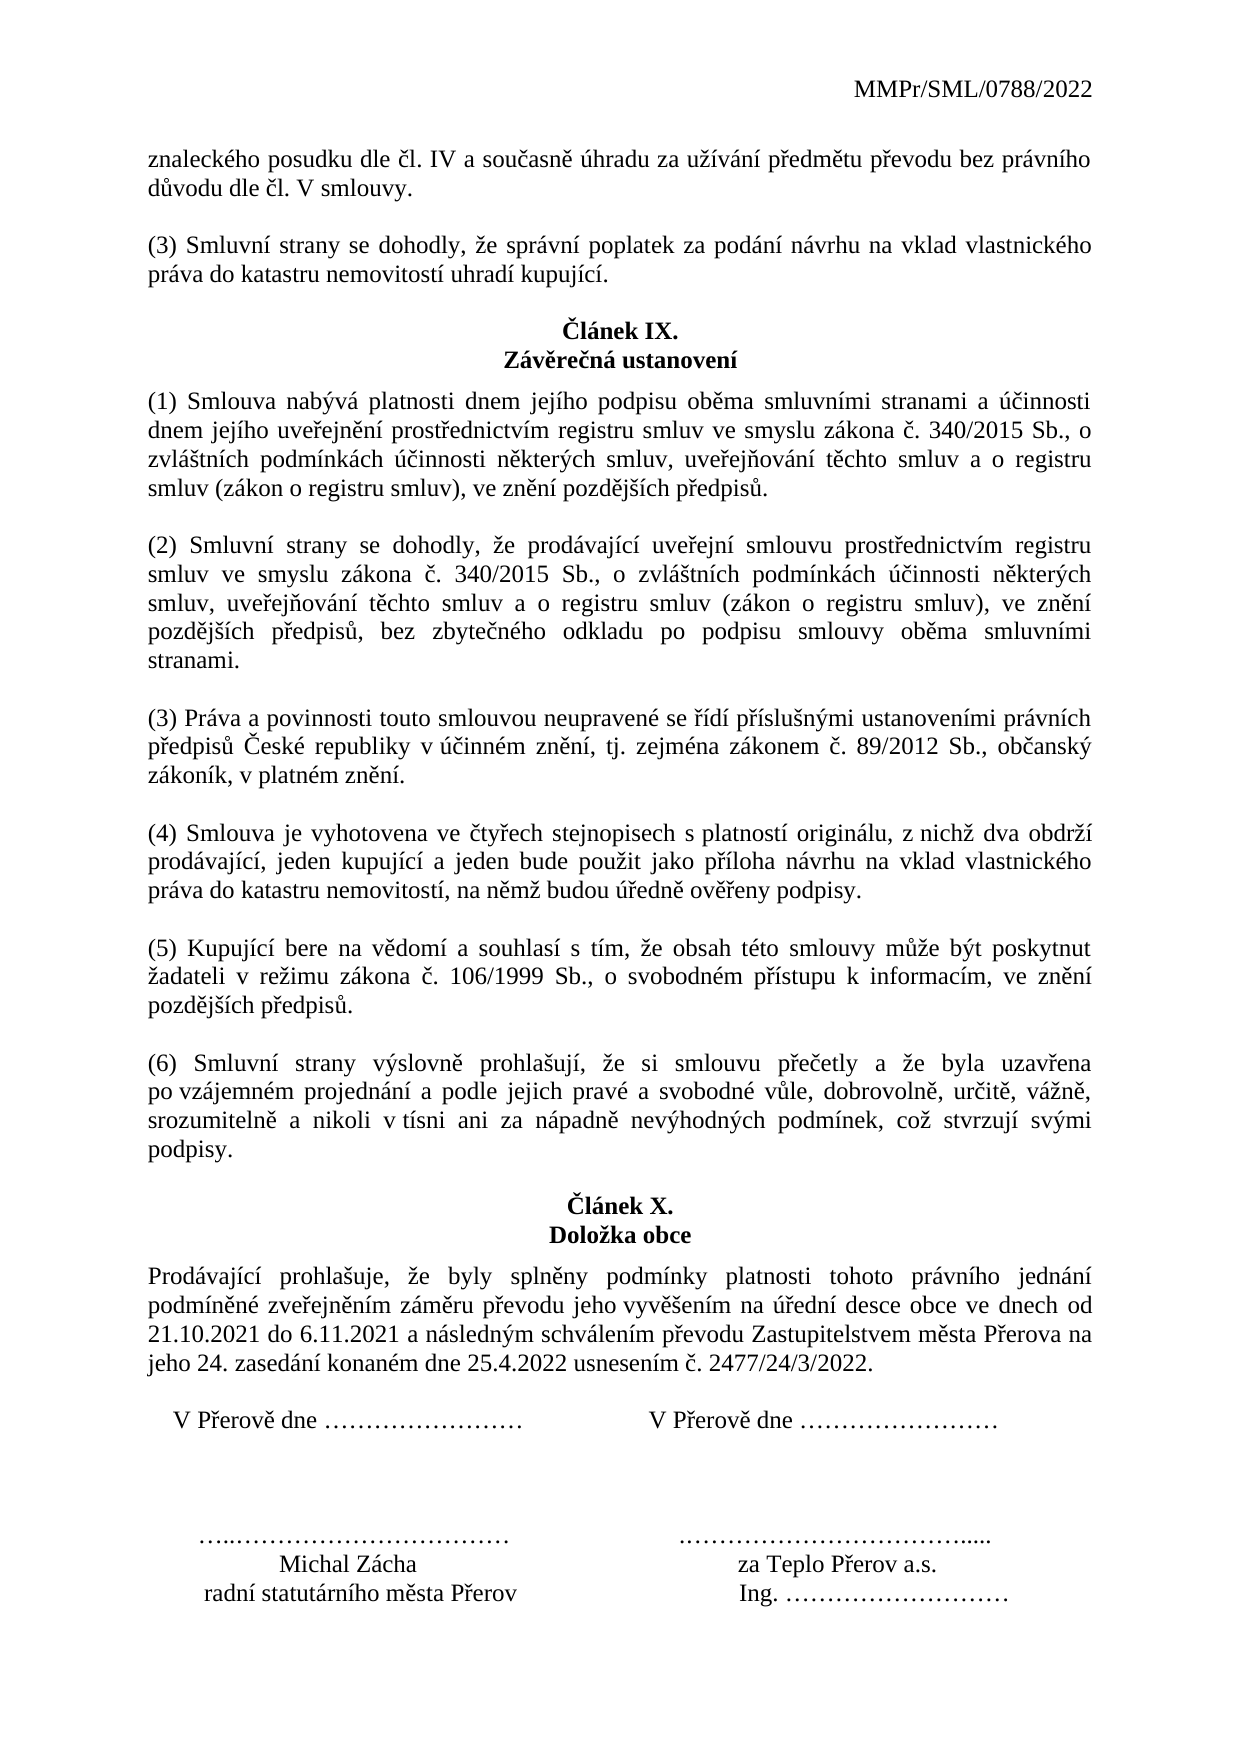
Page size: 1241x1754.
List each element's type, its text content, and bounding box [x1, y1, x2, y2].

text radní statutárního města Přerov Ing. ……………………… [148, 1578, 1092, 1606]
text (2) Smluvní strany se dohodly, že prodávající uveřejní smlouvu prostřednictvím registru smluv ve smyslu zákona č. 340/2015 Sb., o zvláštních podmínkách účinnosti některých smluv, uveřejňování těchto smluv a o registru smluv (zákon o registru smluv), ve znění pozdějších předpisů, bez zbytečného odkladu po podpisu smlouvy oběma smluvními stranami. [148, 530, 1092, 674]
text (3) Práva a povinnosti touto smlouvou neupravené se řídí příslušnými ustanoveními právních předpisů České republiky v účinném znění, tj. zejména zákonem č. 89/2012 Sb., občanský zákoník, v platném znění. [148, 703, 1092, 789]
text (5) Kupující bere na vědomí a souhlasí s tím, že obsah této smlouvy může být poskytnut žadateli v režimu zákona č. 106/1999 Sb., o svobodném přístupu k informacím, ve znění pozdějších předpisů. [148, 933, 1092, 1019]
text Článek IX. [148, 316, 1092, 345]
text …..…………………………… .……………………………..... [148, 1520, 1092, 1549]
text (4) Smlouva je vyhotovena ve čtyřech stejnopisech s platností originálu, z nichž dva obdrží prodávající, jeden kupující a jeden bude použit jako příloha návrhu na vklad vlastnického práva do katastru nemovitostí, na němž budou úředně ověřeny podpisy. [148, 818, 1092, 904]
text Doložka obce [148, 1220, 1092, 1249]
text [148, 144, 1092, 201]
text (3) Smluvní strany se dohodly, že správní poplatek za podání návrhu na vklad vlastnického práva do katastru nemovitostí uhradí kupující. [148, 230, 1092, 288]
text (1) Smlouva nabývá platnosti dnem jejího podpisu oběma smluvními stranami a účinnosti dnem jejího uveřejnění prostřednictvím registru smluv ve smyslu zákona č. 340/2015 Sb., o zvláštních podmínkách účinnosti některých smluv, uveřejňování těchto smluv a o registru smluv (zákon o registru smluv), ve znění pozdějších předpisů. [148, 386, 1092, 501]
text (6) Smluvní strany výslovně prohlašují, že si smlouvu přečetly a že byla uzavřena po vzájemném projednání a podle jejich pravé a svobodné vůle, dobrovolně, určitě, vážně, srozumitelně a nikoli v tísni ani za nápadně nevýhodných podmínek, což stvrzují svými podpisy. [148, 1048, 1092, 1163]
text Článek X. [148, 1191, 1092, 1220]
text Závěrečná ustanovení [148, 345, 1092, 374]
text V Přerově dne …………………… V Přerově dne …………………… [148, 1405, 1092, 1434]
text Prodávající prohlašuje, že byly splněny podmínky platnosti tohoto právního jednání podmíněné zveřejněním záměru převodu jeho vyvěšením na úřední desce obce ve dnech od 21.10.2021 do 6.11.2021 a následným schválením převodu Zastupitelstvem města Přerova na jeho 24. zasedání konaném dne 25.4.2022 usnesením č. 2477/24/3/2022. [148, 1261, 1092, 1376]
text Michal Zácha za Teplo Přerov a.s. [148, 1549, 1092, 1578]
